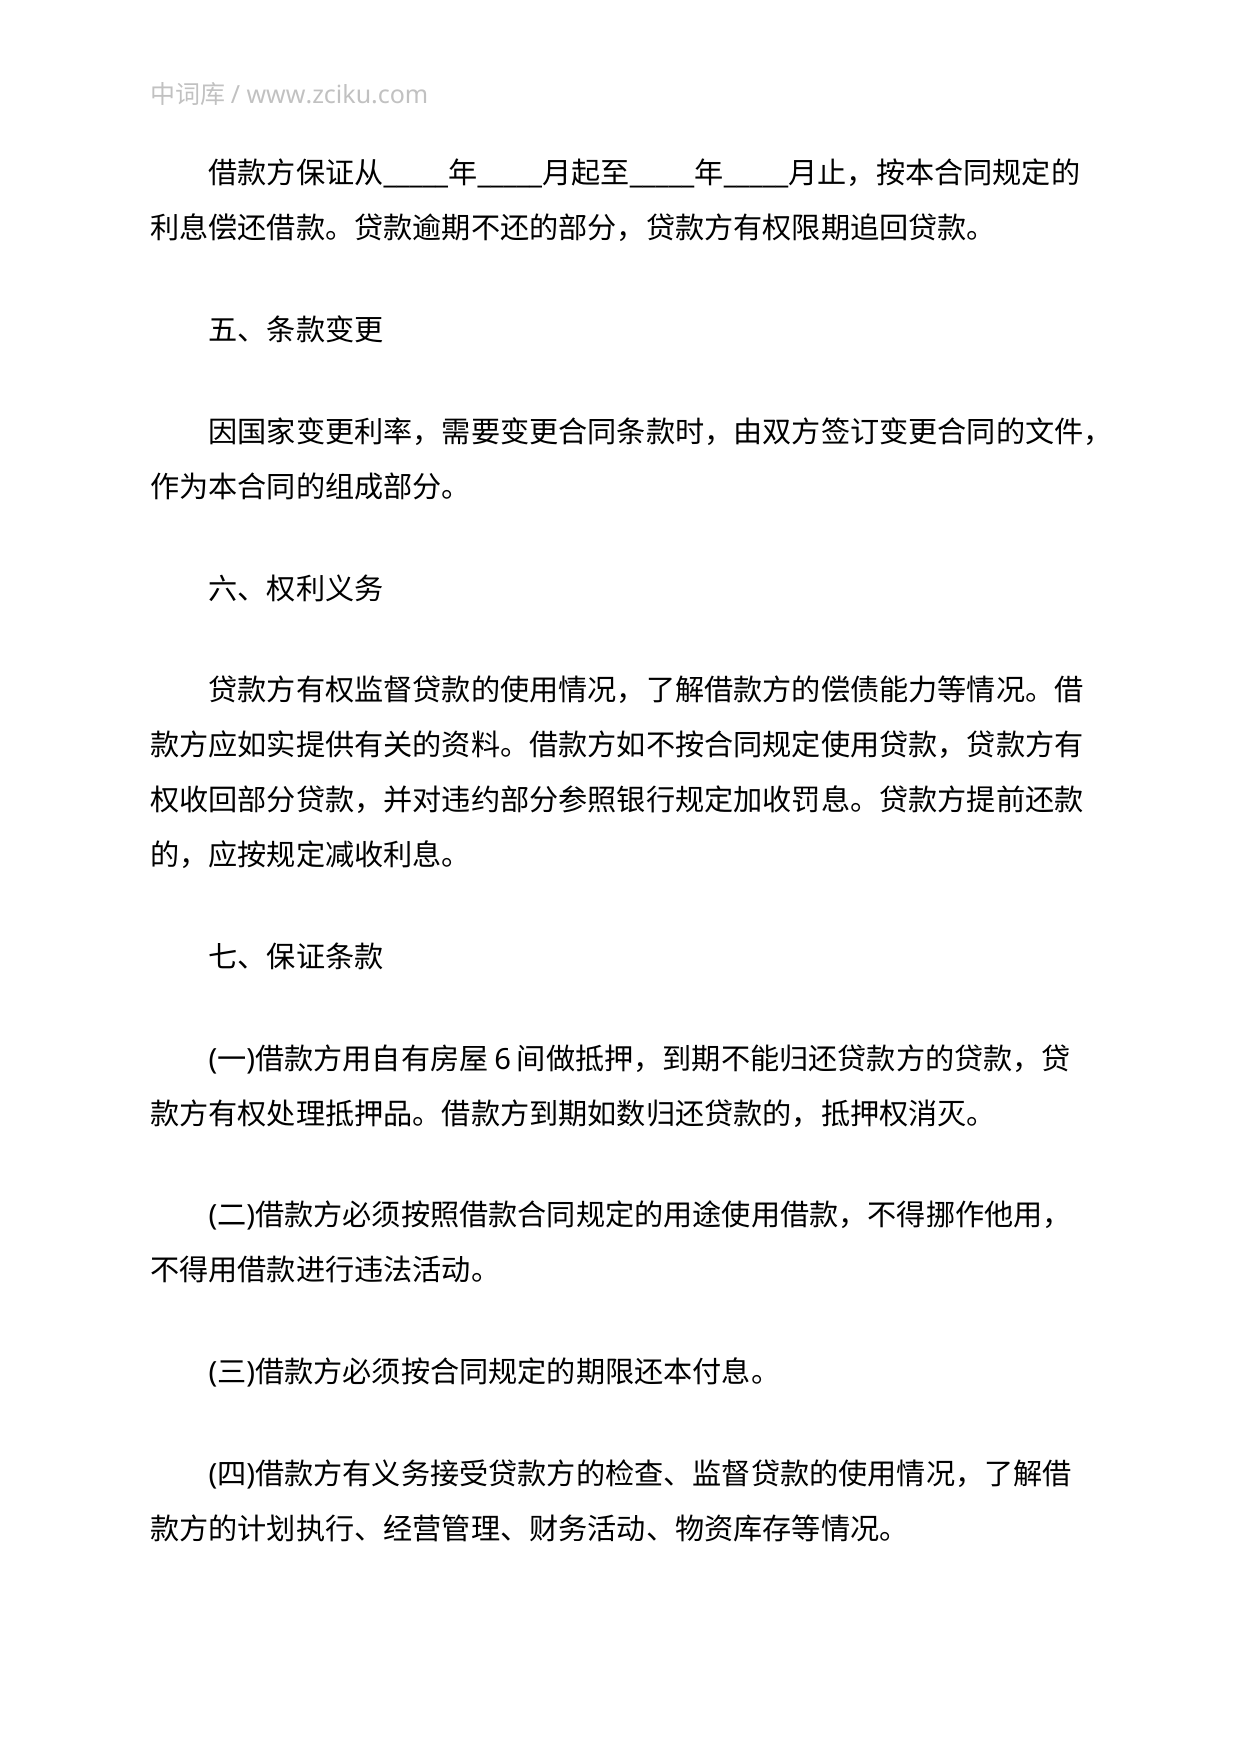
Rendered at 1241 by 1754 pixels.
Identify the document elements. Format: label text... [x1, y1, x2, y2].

text (四)借款方有义务接受贷款方的检查、监督贷款的使用情况，了解借款方的计划执行、经营管理、财务活动、物资库存等情况。 [150, 1451, 1090, 1548]
text 因国家变更利率，需要变更合同条款时，由双方签订变更合同的文件，作为本合同的组成部分。 [150, 408, 1090, 506]
text 五、条款变更 [150, 307, 1090, 349]
text (二)借款方必须按照借款合同规定的用途使用借款，不得挪作他用，不得用借款进行违法活动。 [150, 1192, 1090, 1289]
text (一)借款方用自有房屋6间做抵押，到期不能归还贷款方的贷款，贷款方有权处理抵押品。借款方到期如数归还贷款的，抵押权消灭。 [150, 1035, 1090, 1132]
text (三)借款方必须按合同规定的期限还本付息。 [150, 1349, 1090, 1391]
text 借款方保证从_____年_____月起至_____年_____月止，按本合同规定的利息偿还借款。贷款逾期不还的部分，贷款方有权限期追回贷款。 [150, 150, 1090, 247]
text 七、保证条款 [150, 933, 1090, 976]
text 贷款方有权监督贷款的使用情况，了解借款方的偿债能力等情况。借款方应如实提供有关的资料。借款方如不按合同规定使用贷款，贷款方有权收回部分贷款，并对违约部分参照银行规定加收罚息。贷款方提前还款的，应按规定减收利息。 [150, 667, 1090, 874]
text 六、权利义务 [150, 565, 1090, 607]
